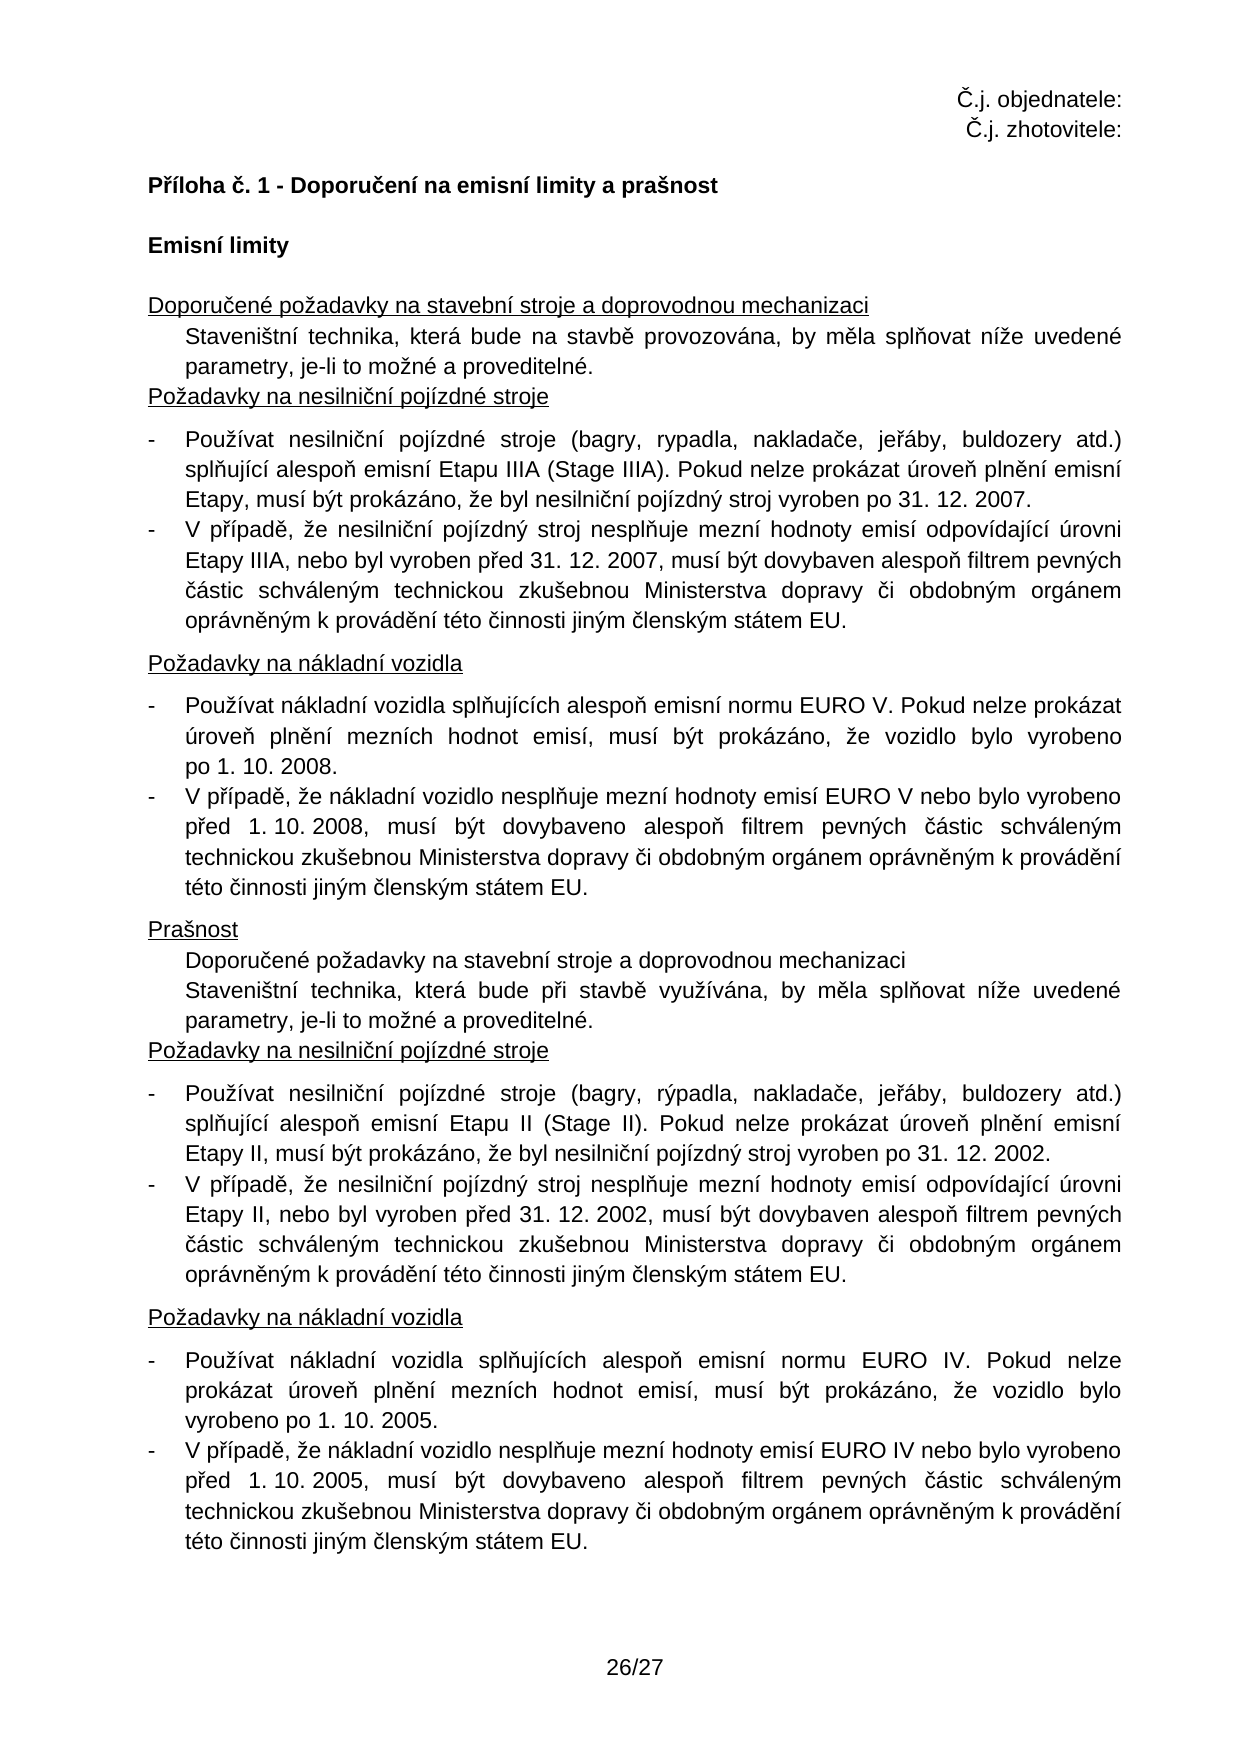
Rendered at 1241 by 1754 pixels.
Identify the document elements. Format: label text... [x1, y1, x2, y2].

list Používat nákladní vozidla splňujících alespoň emisní normu EURO V. Pokud nelze prokázat úroveň plnění mezních hodnot emisí, musí být prokázáno, že vozidlo bylo vyrobeno po 1. 10. 2008. [148, 692, 1122, 779]
list V případě, že nákladní vozidlo nesplňuje mezní hodnoty emisí EURO V nebo bylo vyrobeno před 1. 10. 2008, musí být dovybaveno alespoň filtrem pevných částic schváleným technickou zkušebnou Ministerstva dopravy či obdobným orgánem oprávněným k provádění této činnosti jiným členským státem EU. [148, 783, 1122, 900]
text Emisní limity [148, 232, 1122, 258]
text Příloha č. 1 - Doporučení na emisní limity a prašnost [148, 172, 1122, 198]
list Používat nákladní vozidla splňujících alespoň emisní normu EURO IV. Pokud nelze prokázat úroveň plnění mezních hodnot emisí, musí být prokázáno, že vozidlo bylo vyrobeno po 1. 10. 2005. [148, 1347, 1122, 1433]
list V případě, že nesilniční pojízdný stroj nesplňuje mezní hodnoty emisí odpovídající úrovni Etapy IIIA, nebo byl vyroben před 31. 12. 2007, musí být dovybaven alespoň filtrem pevných částic schváleným technickou zkušebnou Ministerstva dopravy či obdobným orgánem oprávněným k provádění této činnosti jiným členským státem EU. [148, 516, 1122, 633]
text Požadavky na nesilniční pojízdné stroje [148, 383, 1122, 409]
text Staveništní technika, která bude na stavbě provozována, by měla splňovat níže uvedené parametry, je-li to možné a proveditelné. [185, 323, 1122, 379]
text Požadavky na nesilniční pojízdné stroje [148, 1037, 1122, 1064]
text Požadavky na nákladní vozidla [148, 1304, 1122, 1330]
list V případě, že nákladní vozidlo nesplňuje mezní hodnoty emisí EURO IV nebo bylo vyrobeno před 1. 10. 2005, musí být dovybaveno alespoň filtrem pevných částic schváleným technickou zkušebnou Ministerstva dopravy či obdobným orgánem oprávněným k provádění této činnosti jiným členským státem EU. [148, 1437, 1122, 1554]
text Prašnost [148, 916, 1122, 943]
list Používat nesilniční pojízdné stroje (bagry, rýpadla, nakladače, jeřáby, buldozery atd.) splňující alespoň emisní Etapu II (Stage II). Pokud nelze prokázat úroveň plnění emisní Etapy II, musí být prokázáno, že byl nesilniční pojízdný stroj vyroben po 31. 12. 2002. [148, 1080, 1122, 1167]
text Doporučené požadavky na stavební stroje a doprovodnou mechanizaci [148, 292, 1122, 319]
list V případě, že nesilniční pojízdný stroj nesplňuje mezní hodnoty emisí odpovídající úrovni Etapy II, nebo byl vyroben před 31. 12. 2002, musí být dovybaven alespoň filtrem pevných částic schváleným technickou zkušebnou Ministerstva dopravy či obdobným orgánem oprávněným k provádění této činnosti jiným členským státem EU. [148, 1171, 1122, 1288]
list Používat nesilniční pojízdné stroje (bagry, rypadla, nakladače, jeřáby, buldozery atd.) splňující alespoň emisní Etapu IIIA (Stage IIIA). Pokud nelze prokázat úroveň plnění emisní Etapy, musí být prokázáno, že byl nesilniční pojízdný stroj vyroben po 31. 12. 2007. [148, 426, 1122, 513]
text Staveništní technika, která bude při stavbě využívána, by měla splňovat níže uvedené parametry, je-li to možné a proveditelné. [185, 977, 1122, 1033]
text Požadavky na nákladní vozidla [148, 650, 1122, 676]
text Doporučené požadavky na stavební stroje a doprovodnou mechanizaci [185, 947, 1122, 973]
